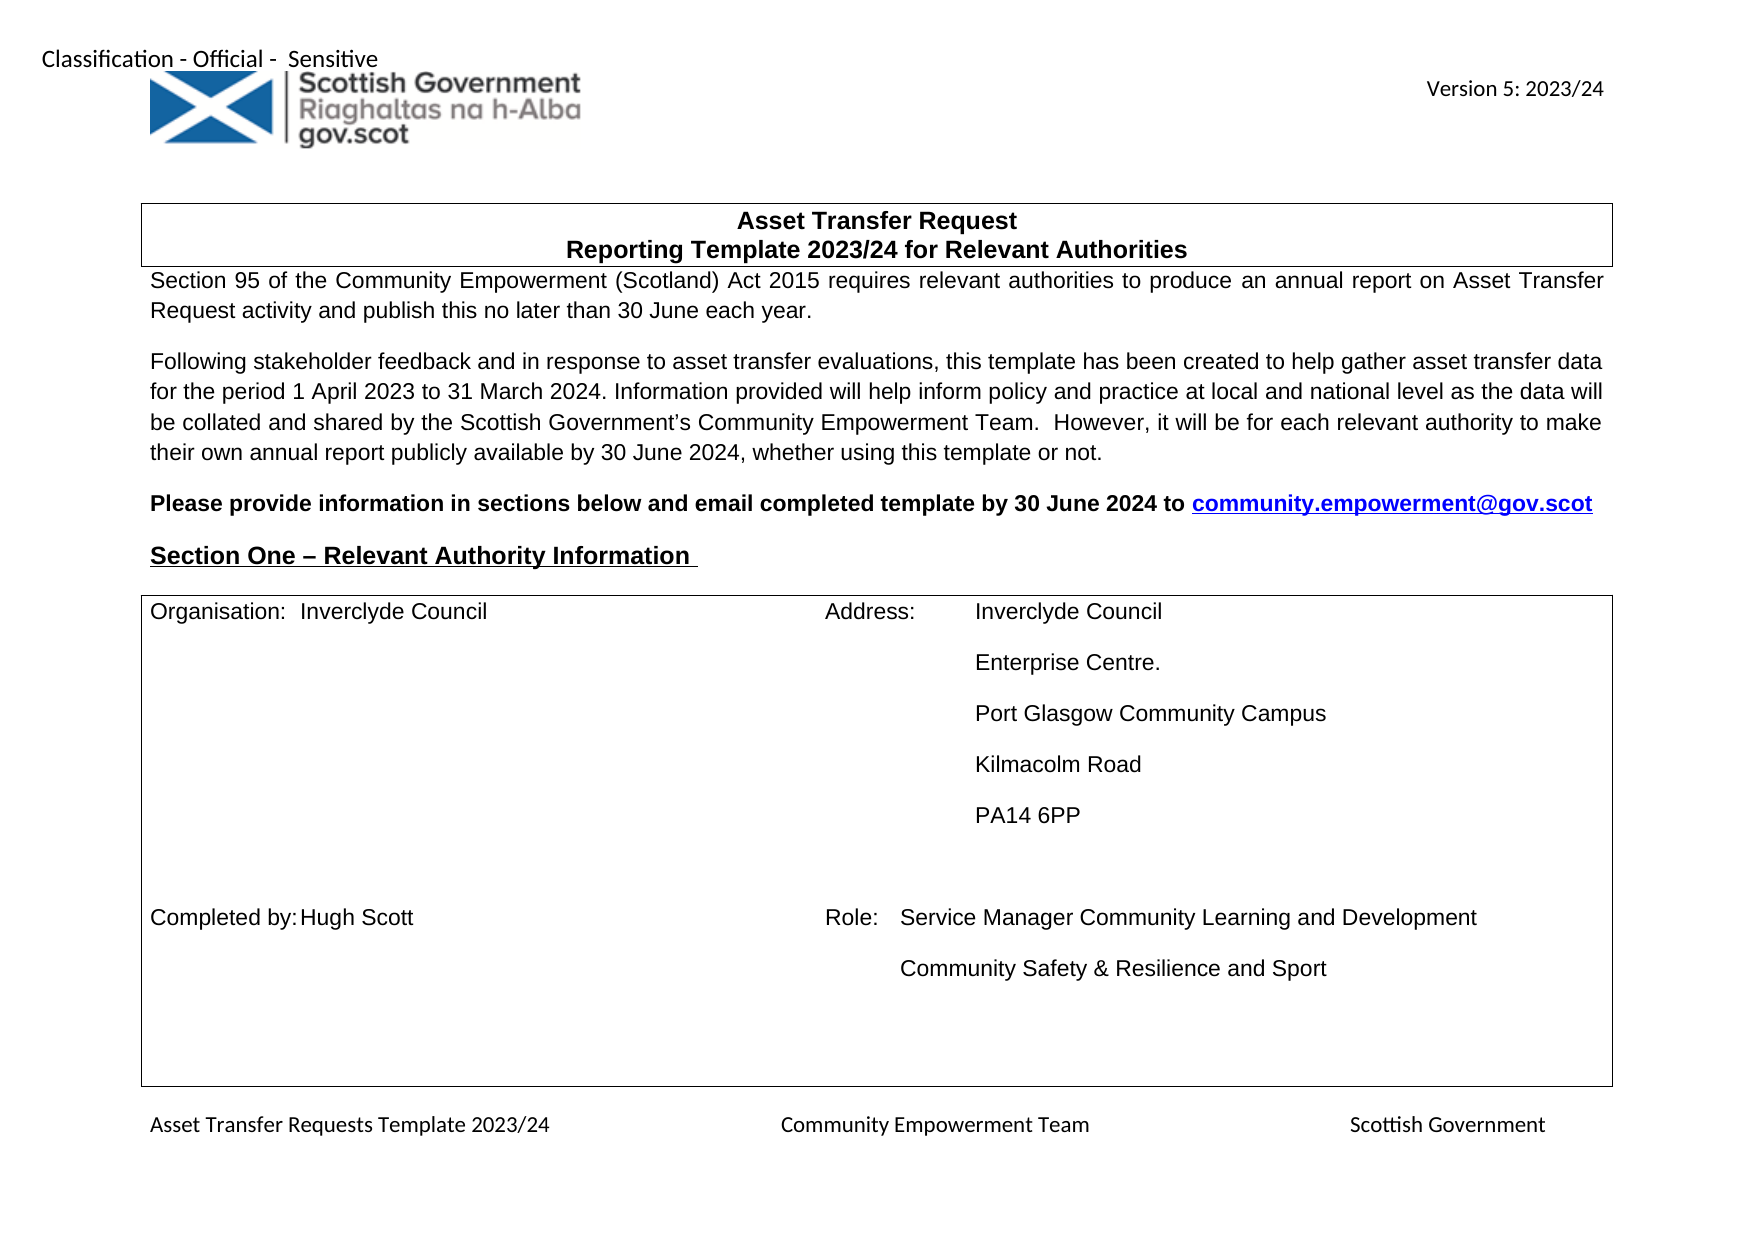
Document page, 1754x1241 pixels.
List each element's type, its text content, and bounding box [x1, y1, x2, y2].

text Completed by: Hugh Scott Role: Service Manager Community Learning and Development [142, 901, 1612, 930]
text Section One – Relevant Authority Information [150, 541, 1604, 569]
text Community Safety & Resilience and Sport [142, 952, 1612, 981]
text Enterprise Centre. [142, 646, 1612, 675]
text Asset Transfer Request [142, 204, 1612, 232]
text Reporting Template 2023/24 for Relevant Authorities [142, 232, 1612, 266]
text Port Glasgow Community Campus [142, 697, 1612, 726]
text PA14 6PP [142, 799, 1612, 828]
text Section 95 of the Community Empowerment (Scotland) Act 2015 requires relevant authorities to produce an annual report on Asset Transfer Request activity and publish this no later than 30 June each year. [150, 267, 1604, 323]
text Organisation: Inverclyde Council Address: Inverclyde Council [142, 596, 1612, 624]
text Please provide information in sections below and email completed template by 30 June 2024 to community.empowerment@gov.scot [150, 490, 1604, 516]
text Kilmacolm Road [142, 748, 1612, 777]
picture [150, 71, 582, 150]
text Following stakeholder feedback and in response to asset transfer evaluations, this template has been created to help gather asset transfer data for the period 1 April 2023 to 31 March 2024. Information provided will help inform policy and practice at local and national level as the data will be collated and shared by the Scottish Government’s Community Empowerment Team. However, it will be for each relevant authority to make their own annual report publicly available by 30 June 2024, whether using this template or not. [150, 348, 1604, 465]
